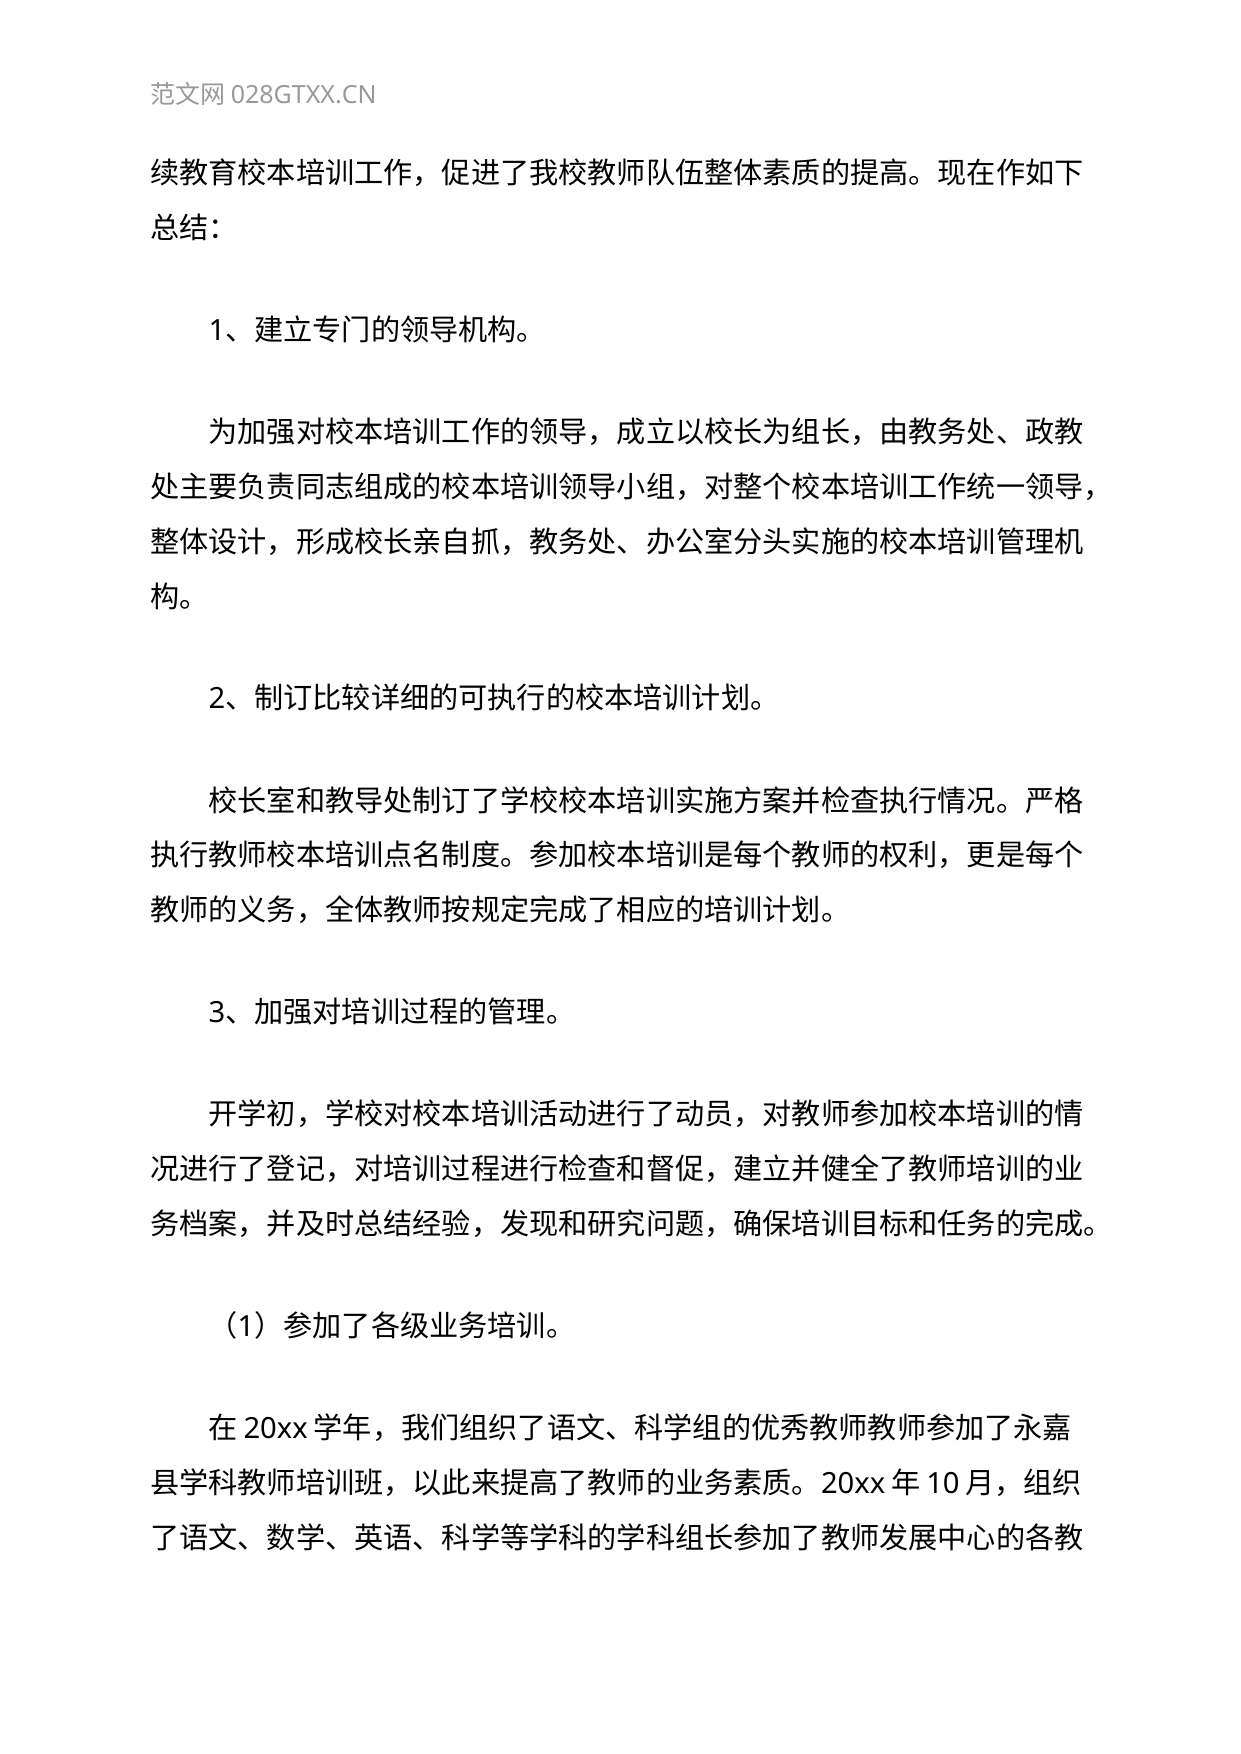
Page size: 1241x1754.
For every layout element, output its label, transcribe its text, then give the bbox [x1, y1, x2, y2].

text 开学初，学校对校本培训活动进行了动员，对教师参加校本培训的情况进行了登记，对培训过程进行检查和督促，建立并健全了教师培训的业务档案，并及时总结经验，发现和研究问题，确保培训目标和任务的完成。 [150, 1091, 1090, 1243]
text 1、建立专门的领导机构。 [150, 307, 1090, 349]
text 为加强对校本培训工作的领导，成立以校长为组长，由教务处、政教处主要负责同志组成的校本培训领导小组，对整个校本培训工作统一领导，整体设计，形成校长亲自抓，教务处、办公室分头实施的校本培训管理机构。 [150, 409, 1090, 616]
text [150, 150, 1090, 247]
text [150, 1404, 1090, 1556]
text 3、加强对培训过程的管理。 [150, 989, 1090, 1031]
text （1）参加了各级业务培训。 [150, 1302, 1090, 1344]
text 2、制订比较详细的可执行的校本培训计划。 [150, 675, 1090, 717]
text 校长室和教导处制订了学校校本培训实施方案并检查执行情况。严格执行教师校本培训点名制度。参加校本培训是每个教师的权利，更是每个教师的义务，全体教师按规定完成了相应的培训计划。 [150, 777, 1090, 929]
